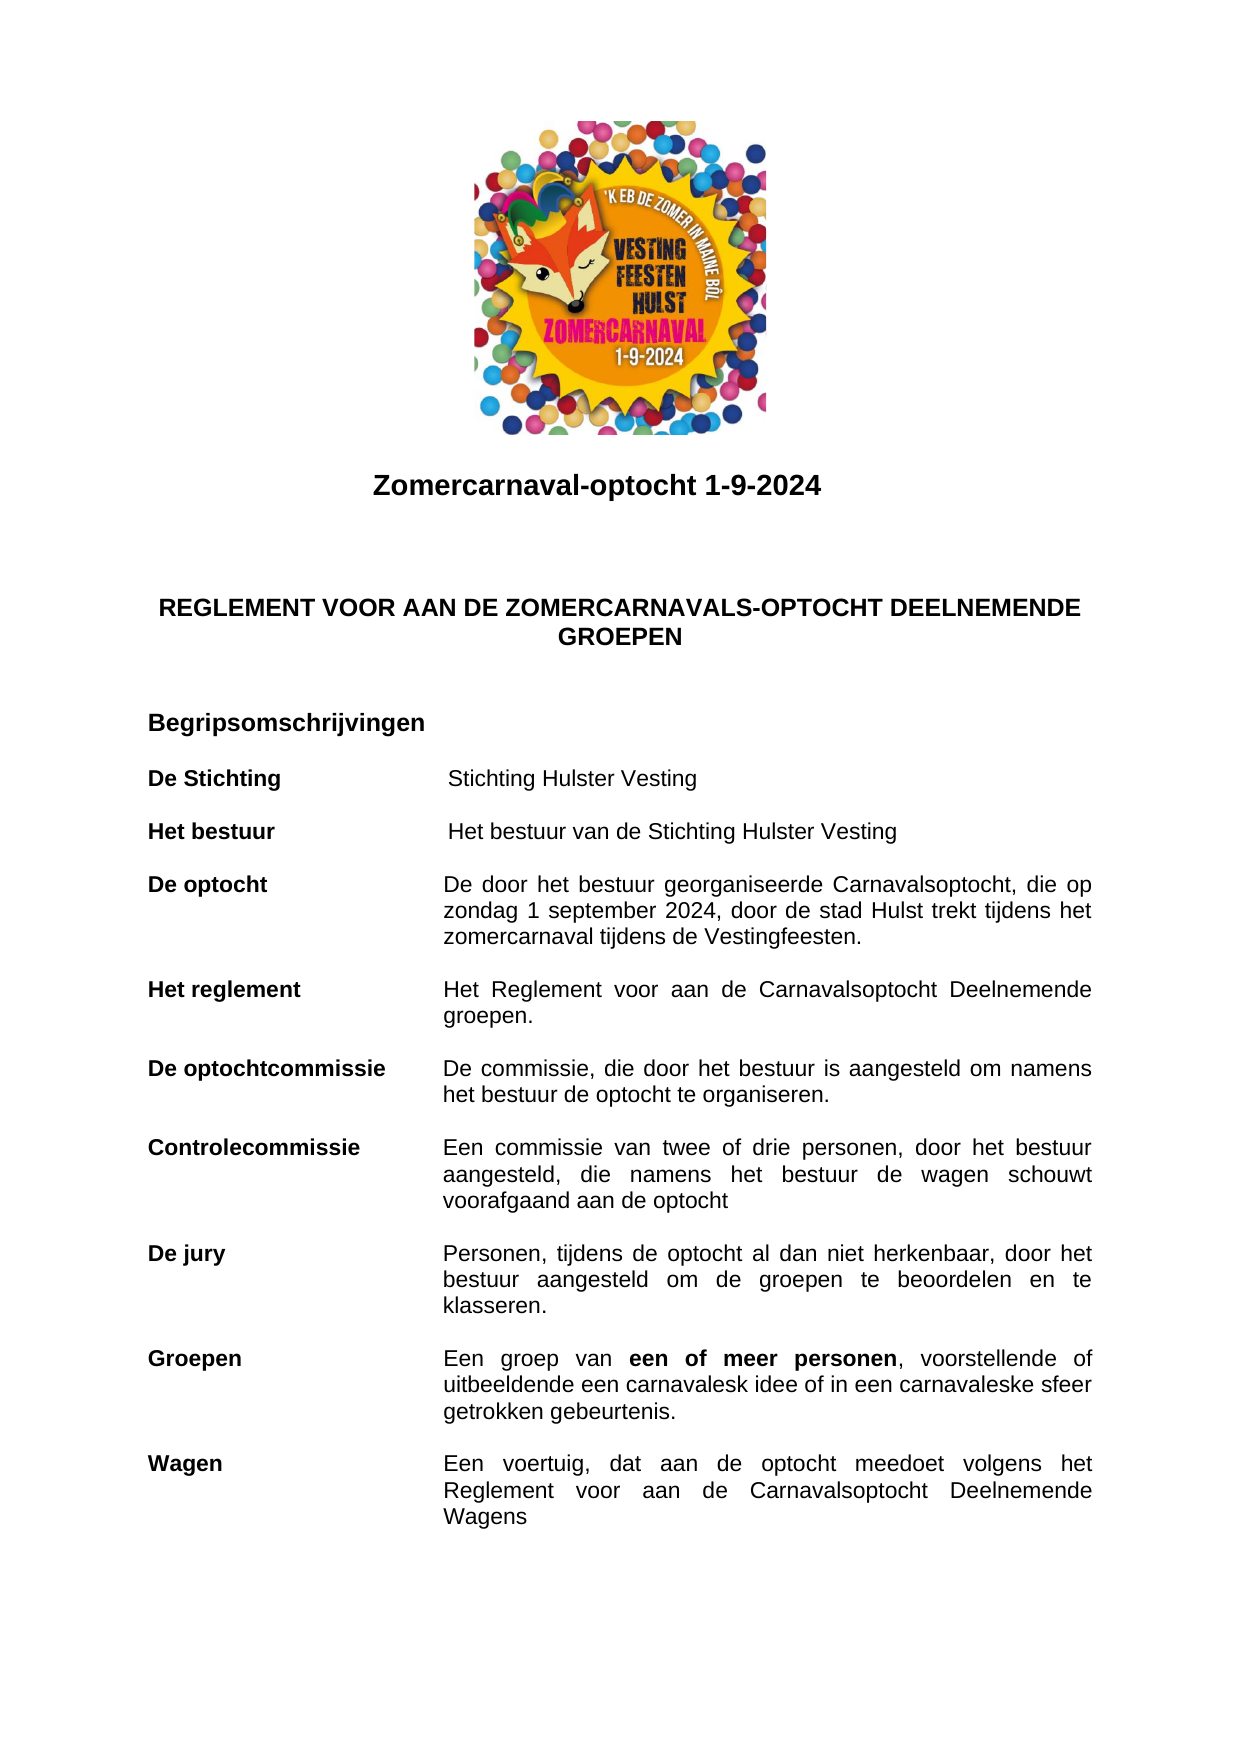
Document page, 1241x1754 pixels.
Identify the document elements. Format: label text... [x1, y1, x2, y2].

text De jury Personen, tijdens de optocht al dan niet herkenbaar, door het bestuur aangesteld om de groepen te beoordelen en te klasseren. [148, 1239, 1092, 1319]
text Het bestuur Het bestuur van de Stichting Hulster Vesting [148, 818, 1092, 844]
text Wagen Een voertuig, dat aan de optocht meedoet volgens het Reglement voor aan de Carnavalsoptocht Deelnemende Wagens [148, 1450, 1092, 1529]
picture [474, 121, 767, 435]
text De Stichting Stichting Hulster Vesting [148, 765, 1092, 792]
text REGLEMENT VOOR AAN DE ZOMERCARNAVALS-OPTOCHT DEELNEMENDE GROEPEN [148, 593, 1092, 650]
text Groepen Een groep van een of meer personen, voorstellende of uitbeeldende een carnavalesk idee of in een carnavaleske sfeer getrokken gebeurtenis. [148, 1345, 1092, 1424]
text Begripsomschrijvingen [148, 708, 1092, 736]
text De optochtcommissie De commissie, die door het bestuur is aangesteld om namens het bestuur de optocht te organiseren. [148, 1055, 1092, 1108]
text Controlecommissie Een commissie van twee of drie personen, door het bestuur aangesteld, die namens het bestuur de wagen schouwt voorafgaand aan de optocht [148, 1134, 1092, 1213]
text De optocht De door het bestuur georganiseerde Carnavalsoptocht, die op zondag 1 september 2024, door de stad Hulst trekt tijdens het zomercarnaval tijdens de Vestingfeesten. [148, 871, 1092, 950]
text Het reglement Het Reglement voor aan de Carnavalsoptocht Deelnemende groepen. [148, 976, 1092, 1029]
